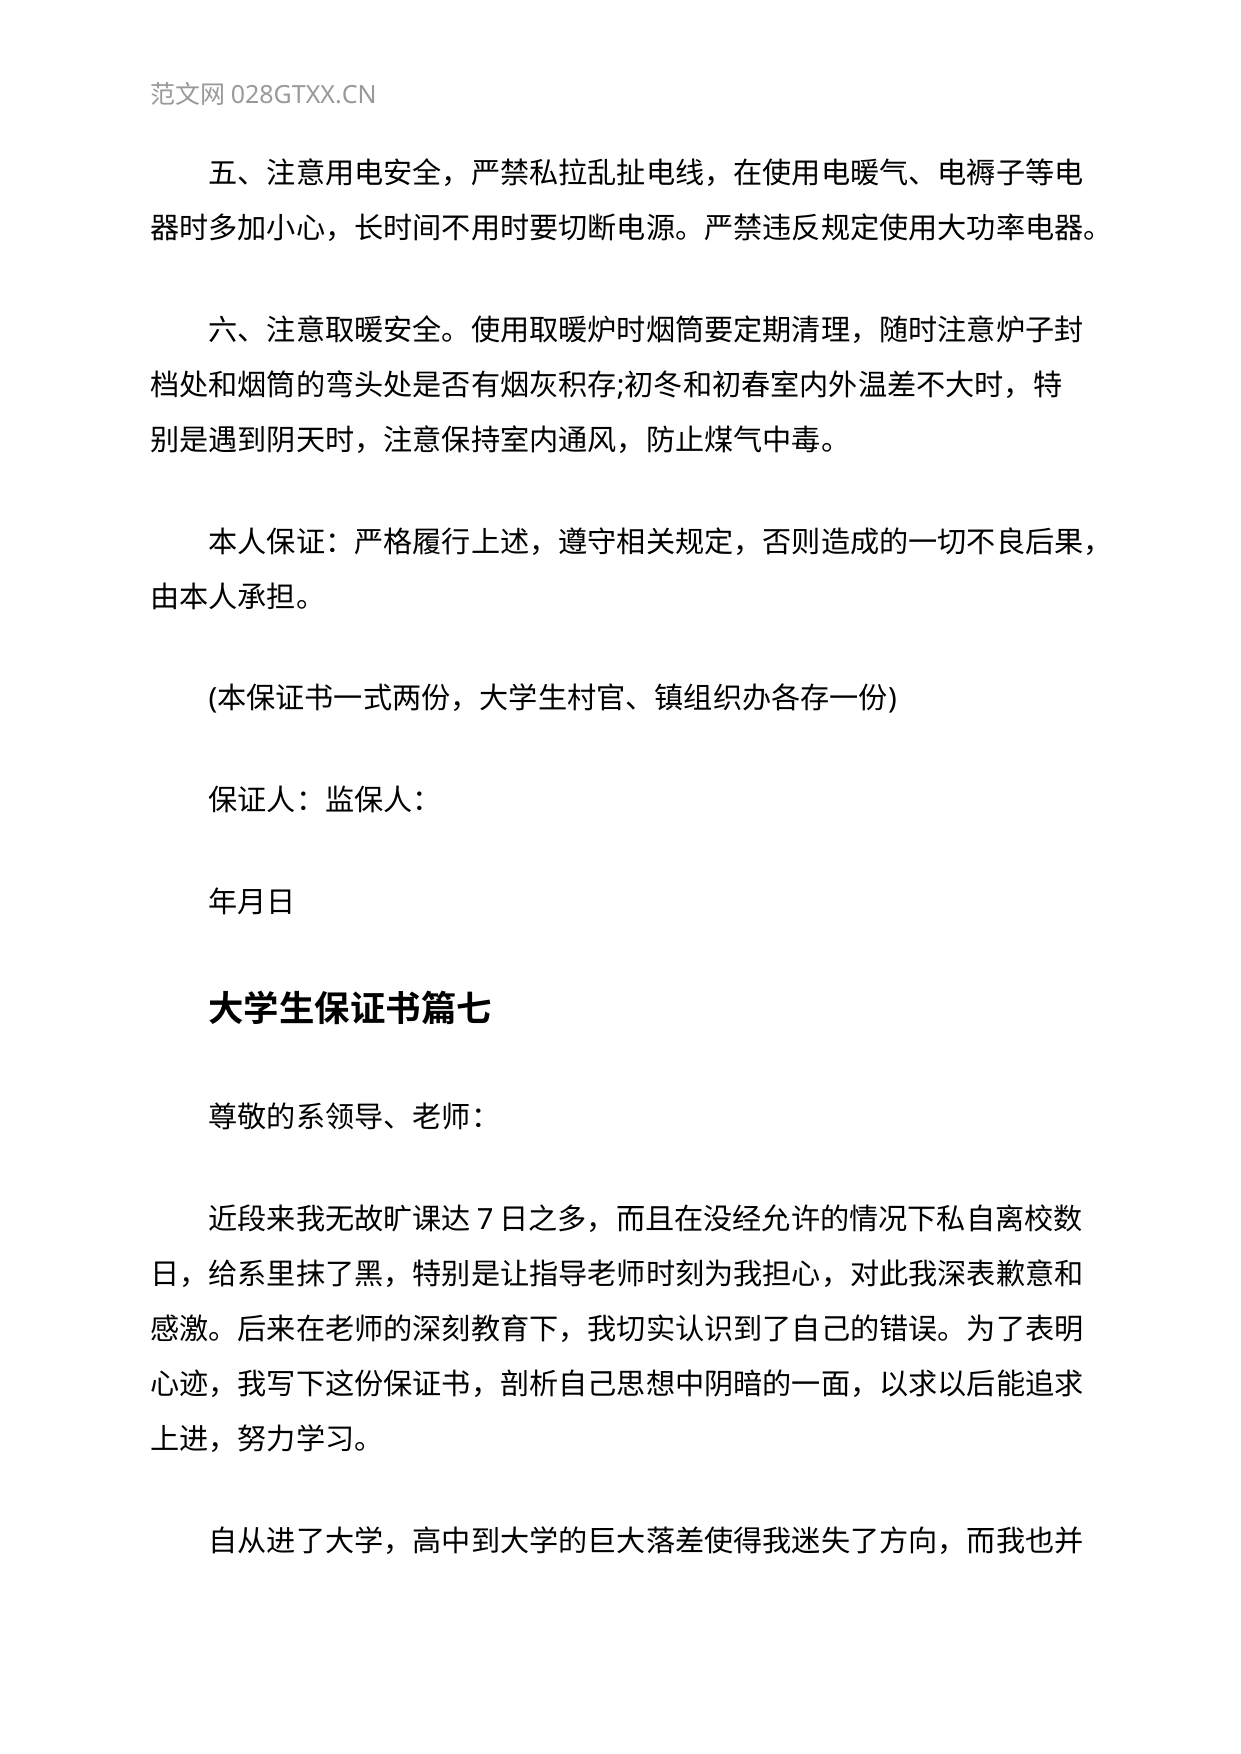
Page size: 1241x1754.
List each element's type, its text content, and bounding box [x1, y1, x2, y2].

text 年月日 [150, 879, 1090, 921]
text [150, 1517, 1090, 1559]
text 大学生保证书篇七 [150, 981, 1090, 1032]
text 近段来我无故旷课达7日之多，而且在没经允许的情况下私自离校数日，给系里抹了黑，特别是让指导老师时刻为我担心，对此我深表歉意和感激。后来在老师的深刻教育下，我切实认识到了自己的错误。为了表明心迹，我写下这份保证书，剖析自己思想中阴暗的一面，以求以后能追求上进，努力学习。 [150, 1196, 1090, 1458]
text 六、注意取暖安全。使用取暖炉时烟筒要定期清理，随时注意炉子封档处和烟筒的弯头处是否有烟灰积存;初冬和初春室内外温差不大时，特别是遇到阴天时，注意保持室内通风，防止煤气中毒。 [150, 307, 1090, 459]
text 五、注意用电安全，严禁私拉乱扯电线，在使用电暖气、电褥子等电器时多加小心，长时间不用时要切断电源。严禁违反规定使用大功率电器。 [150, 150, 1090, 247]
text 尊敬的系领导、老师： [150, 1094, 1090, 1136]
text 保证人：监保人： [150, 777, 1090, 819]
text 本人保证：严格履行上述，遵守相关规定，否则造成的一切不良后果，由本人承担。 [150, 518, 1090, 616]
text (本保证书一式两份，大学生村官、镇组织办各存一份) [150, 675, 1090, 717]
